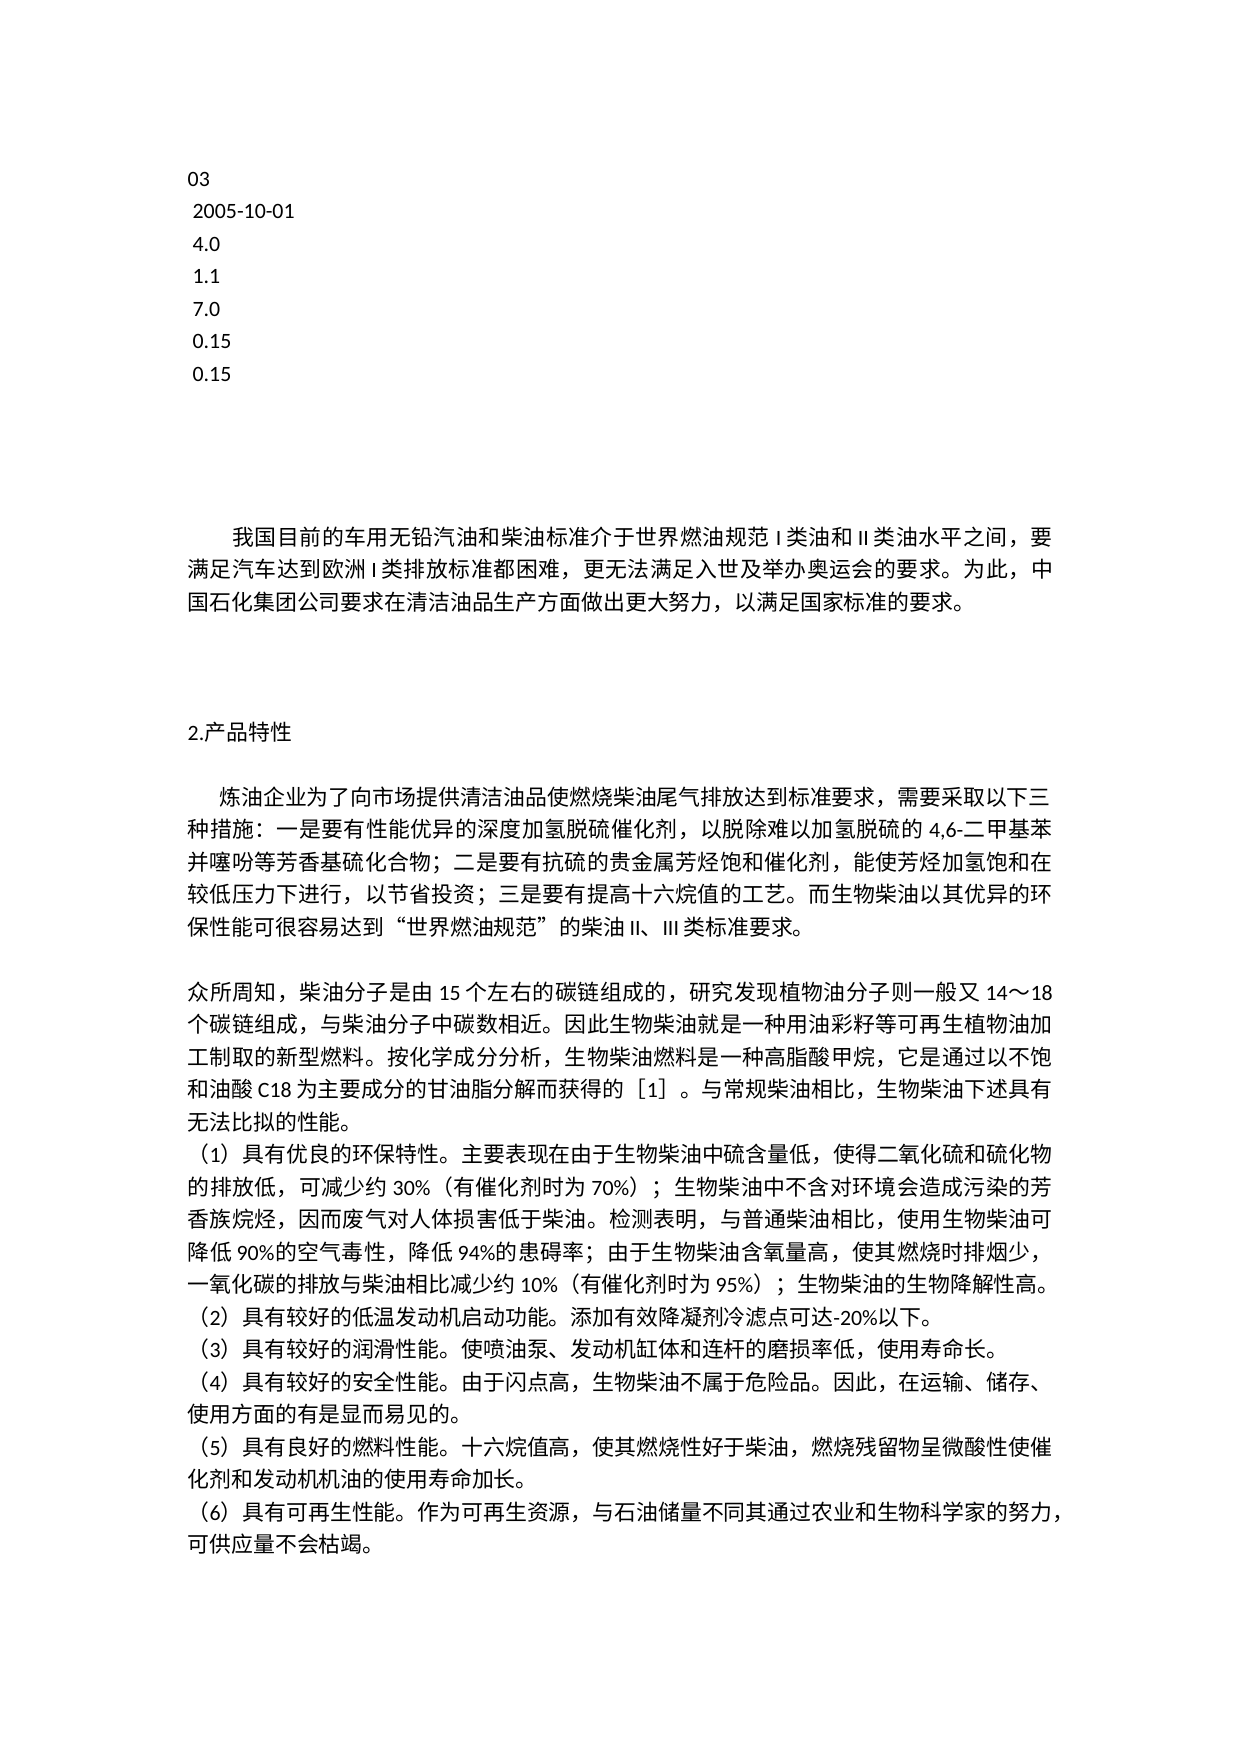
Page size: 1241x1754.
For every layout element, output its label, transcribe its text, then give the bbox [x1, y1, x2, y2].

text 0.15 [187, 357, 1053, 389]
text 0.15 [187, 324, 1053, 357]
text （1）具有优良的环保特性。主要表现在由于生物柴油中硫含量低，使得二氧化硫和硫化物的排放低，可减少约30%（有催化剂时为70%）；生物柴油中不含对环境会造成污染的芳香族烷烃，因而废气对人体损害低于柴油。检测表明，与普通柴油相比，使用生物柴油可降低90%的空气毒性，降低94%的患碍率；由于生物柴油含氧量高，使其燃烧时排烟少，一氧化碳的排放与柴油相比减少约10%（有催化剂时为95%）；生物柴油的生物降解性高。 [187, 1137, 1053, 1299]
text 众所周知，柴油分子是由15个左右的碳链组成的，研究发现植物油分子则一般又14～18个碳链组成，与柴油分子中碳数相近。因此生物柴油就是一种用油彩籽等可再生植物油加工制取的新型燃料。按化学成分分析，生物柴油燃料是一种高脂酸甲烷，它是通过以不饱和油酸C18为主要成分的甘油脂分解而获得的［1］。与常规柴油相比，生物柴油下述具有无法比拟的性能。 [187, 974, 1053, 1137]
text （2）具有较好的低温发动机启动功能。添加有效降凝剂冷滤点可达-20%以下。 [187, 1299, 1053, 1332]
text 2005-10-01 [187, 194, 1053, 227]
text 炼油企业为了向市场提供清洁油品使燃烧柴油尾气排放达到标准要求，需要采取以下三种措施：一是要有性能优异的深度加氢脱硫催化剂，以脱除难以加氢脱硫的4,6-二甲基苯并噻吩等芳香基硫化合物；二是要有抗硫的贵金属芳烃饱和催化剂，能使芳烃加氢饱和在较低压力下进行，以节省投资；三是要有提高十六烷值的工艺。而生物柴油以其优异的环保性能可很容易达到“世界燃油规范”的柴油II、III类标准要求。 [187, 779, 1053, 942]
text 2.产品特性 [187, 714, 1053, 747]
text 1.1 [187, 259, 1053, 292]
text 我国目前的车用无铅汽油和柴油标准介于世界燃油规范I类油和II类油水平之间，要满足汽车达到欧洲I类排放标准都困难，更无法满足入世及举办奥运会的要求。为此，中国石化集团公司要求在清洁油品生产方面做出更大努力，以满足国家标准的要求。 [187, 519, 1053, 617]
text 4.0 [187, 227, 1053, 259]
text （3）具有较好的润滑性能。使喷油泵、发动机缸体和连杆的磨损率低，使用寿命长。 [187, 1332, 1053, 1364]
text （4）具有较好的安全性能。由于闪点高，生物柴油不属于危险品。因此，在运输、储存、使用方面的有是显而易见的。 [187, 1364, 1053, 1429]
text 7.0 [187, 292, 1053, 324]
text （5）具有良好的燃料性能。十六烷值高，使其燃烧性好于柴油，燃烧残留物呈微酸性使催化剂和发动机机油的使用寿命加长。 [187, 1429, 1053, 1494]
text 03 [187, 162, 1053, 194]
text （6）具有可再生性能。作为可再生资源，与石油储量不同其通过农业和生物科学家的努力，可供应量不会枯竭。 [187, 1494, 1053, 1559]
